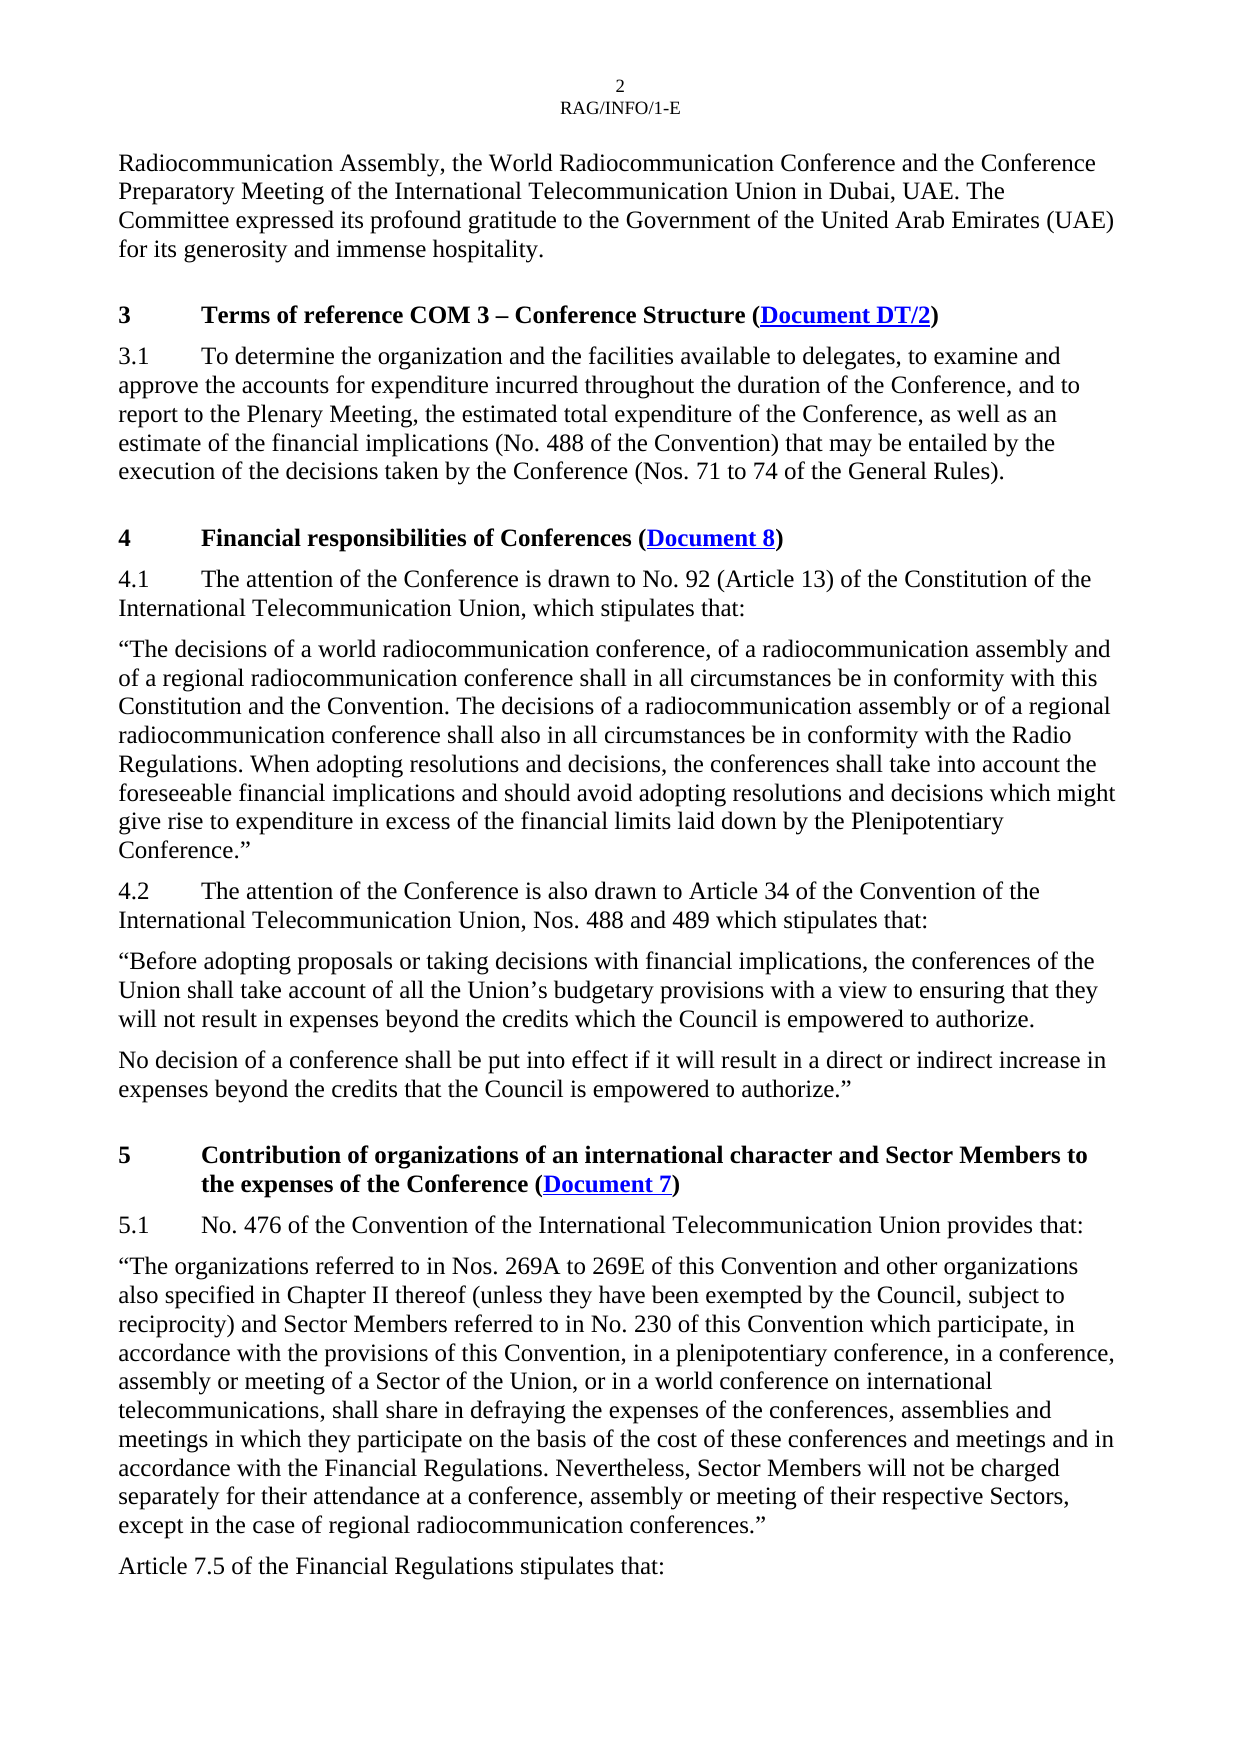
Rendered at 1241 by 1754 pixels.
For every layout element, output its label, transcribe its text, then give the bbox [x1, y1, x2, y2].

text 4.1 The attention of the Conference is drawn to No. 92 (Article 13) of the Constitution of the International Telecommunication Union, which stipulates that: [118, 564, 1122, 621]
text 5.1 No. 476 of the Convention of the International Telecommunication Union provides that: [118, 1210, 1122, 1239]
subtitle 4 Financial responsibilities of Conferences (Document 8) [118, 523, 1122, 551]
subtitle 5 Contribution of organizations of an international character and Sector Members to the expenses of the Conference (Document 7) [118, 1140, 1122, 1198]
text “The decisions of a world radiocommunication conference, of a radiocommunication assembly and of a regional radiocommunication conference shall in all circumstances be in conformity with this Constitution and the Convention. The decisions of a radiocommunication assembly or of a regional radiocommunication conference shall also in all circumstances be in conformity with the Radio Regulations. When adopting resolutions and decisions, the conferences shall take into account the foreseeable financial implications and should avoid adopting resolutions and decisions which might give rise to expenditure in excess of the financial limits laid down by the Plenipotentiary Conference.” [118, 634, 1122, 864]
text 3.1 To determine the organization and the facilities available to delegates, to examine and approve the accounts for expenditure incurred throughout the duration of the Conference, and to report to the Plenary Meeting, the estimated total expenditure of the Conference, as well as an estimate of the financial implications (No. 488 of the Convention) that may be entailed by the execution of the decisions taken by the Conference (Nos. 71 to 74 of the General Rules). [118, 341, 1122, 485]
text 4.2 The attention of the Conference is also drawn to Article 34 of the Convention of the International Telecommunication Union, Nos. 488 and 489 which stipulates that: [118, 876, 1122, 934]
text “Before adopting proposals or taking decisions with financial implications, the conferences of the Union shall take account of all the Union’s budgetary provisions with a view to ensuring that they will not result in expenses beyond the credits which the Council is empowered to authorize. [118, 946, 1122, 1033]
text “The organizations referred to in Nos. 269A to 269E of this Convention and other organizations also specified in Chapter II thereof (unless they have been exempted by the Council, subject to reciprocity) and Sector Members referred to in No. 230 of this Convention which participate, in accordance with the provisions of this Convention, in a plenipotentiary conference, in a conference, assembly or meeting of a Sector of the Union, or in a world conference on international telecommunications, shall share in defraying the expenses of the conferences, assemblies and meetings in which they participate on the basis of the cost of these conferences and meetings and in accordance with the Financial Regulations. Nevertheless, Sector Members will not be charged separately for their attendance at a conference, assembly or meeting of their respective Sectors, except in the case of regional radiocommunication conferences.” [118, 1251, 1122, 1539]
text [118, 148, 1122, 263]
subtitle 3 Terms of reference COM 3 – Conference Structure (Document DT/2) [118, 300, 1122, 329]
text Article 7.5 of the Financial Regulations stipulates that: [118, 1551, 1122, 1580]
text No decision of a conference shall be put into effect if it will result in a direct or indirect increase in expenses beyond the credits that the Council is empowered to authorize.” [118, 1045, 1122, 1103]
